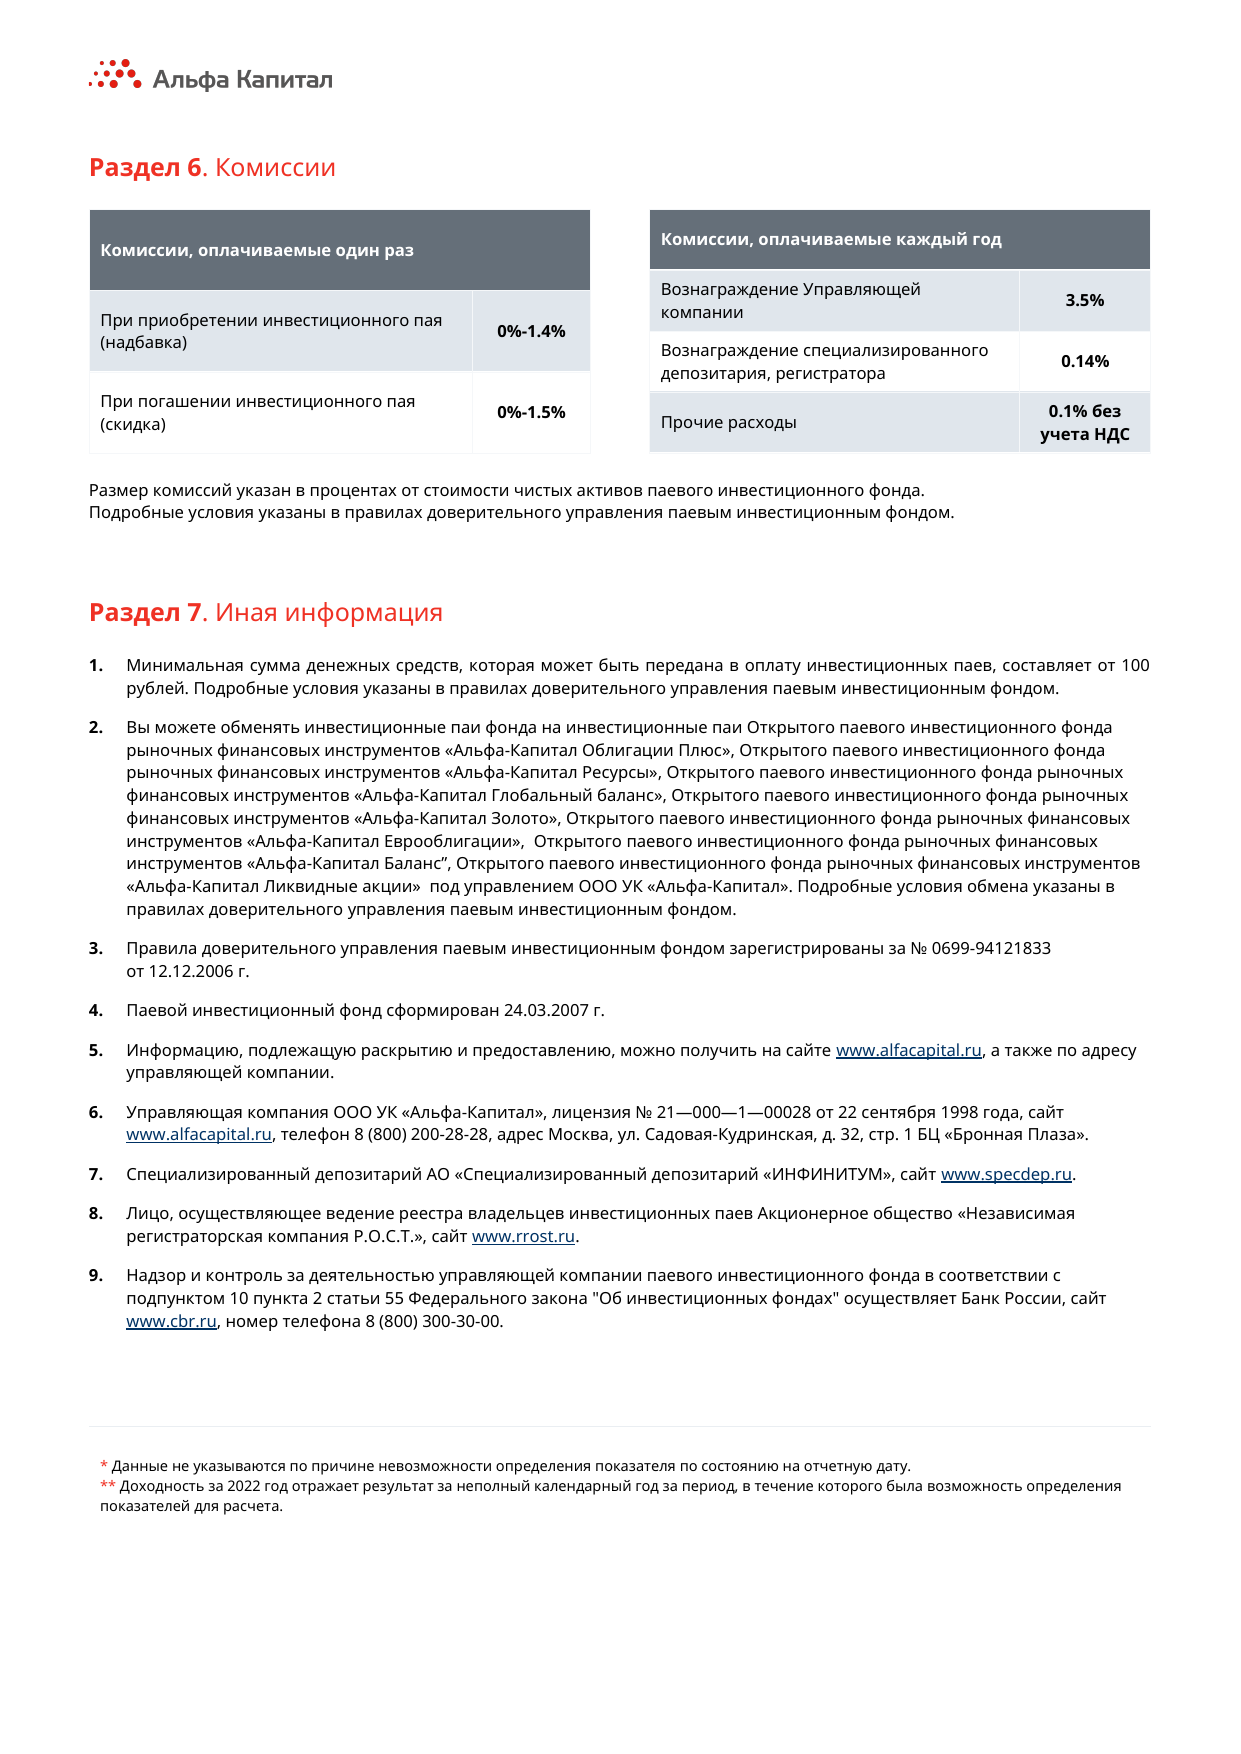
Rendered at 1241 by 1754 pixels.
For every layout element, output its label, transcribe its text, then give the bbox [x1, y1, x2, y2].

table_header Раздел 6. Комиссии Размер комиссий указан в процентах от стоимости чистых активов паевого инвестиционного фонда. Подробные условия указаны в правилах доверительного управления паевым инвестиционным фондом. [0, 114, 1240, 559]
table_cell [0, 1368, 1240, 1551]
picture [88, 59, 332, 92]
table_cell Раздел 7. Иная информация Минимальная сумма денежных средств, которая может быть передана в оплату инвестиционных паев, составляет от 100 рублей. Подробные условия указаны в правилах доверительного управления паевым инвестиционным фондом. Вы можете обменять инвестиционные паи фонда на инвестиционные паи Открытого паевого инвестиционного фонда рыночных финансовых инструментов «Альфа-Капитал Облигации Плюс», Открытого паевого инвестиционного фонда рыночных финансовых инструментов «Альфа-Капитал Ресурсы», Открытого паевого инвестиционного фонда рыночных финансовых инструментов «Альфа-Капитал Глобальный баланс», Открытого паевого инвестиционного фонда рыночных финансовых инструментов «Альфа-Капитал Золото», Открытого паевого инвестиционного фонда рыночных финансовых инструментов «Альфа-Капитал Еврооблигации», Открытого паевого инвестиционного фонда рыночных финансовых инструментов «Альфа-Капитал Баланс”, Открытого паевого инвестиционного фонда рыночных финансовых инструментов «Альфа-Капитал Ликвидные акции» под управлением ООО УК «Альфа-Капитал». Подробные условия обмена указаны в правилах доверительного управления паевым инвестиционным фондом. Правила доверительного управления паевым инвестиционным фондом зарегистрированы за № 0699-94121833 от 12.12.2006 г. Паевой инвестиционный фонд сформирован 24.03.2007 г. Информацию, подлежащую раскрытию и предоставлению, можно получить на сайте www.alfacapital.ru, а также по адресу управляющей компании. Управляющая компания ООО УК «Альфа-Капитал», лицензия № 21—000—1—00028 от 22 сентября 1998 года, сайт www.alfacapital.ru, телефон 8 (800) 200-28-28, адрес Москва, ул. Садовая-Кудринская, д. 32, стр. 1 БЦ «Бронная Плаза». Специализированный депозитарий АО «Специализированный депозитарий «ИНФИНИТУМ», сайт www.specdep.ru. Лицо, осуществляющее ведение реестра владельцев инвестиционных паев Акционерное общество «Независимая регистраторская компания Р.О.С.Т.», сайт www.rrost.ru. Надзор и контроль за деятельностью управляющей компании паевого инвестиционного фонда в соответствии с подпунктом 10 пункта 2 статьи 55 Федерального закона "Об инвестиционных фондах" осуществляет Банк России, сайт www.cbr.ru, номер телефона 8 (800) 300-30-00. [0, 559, 1240, 1367]
